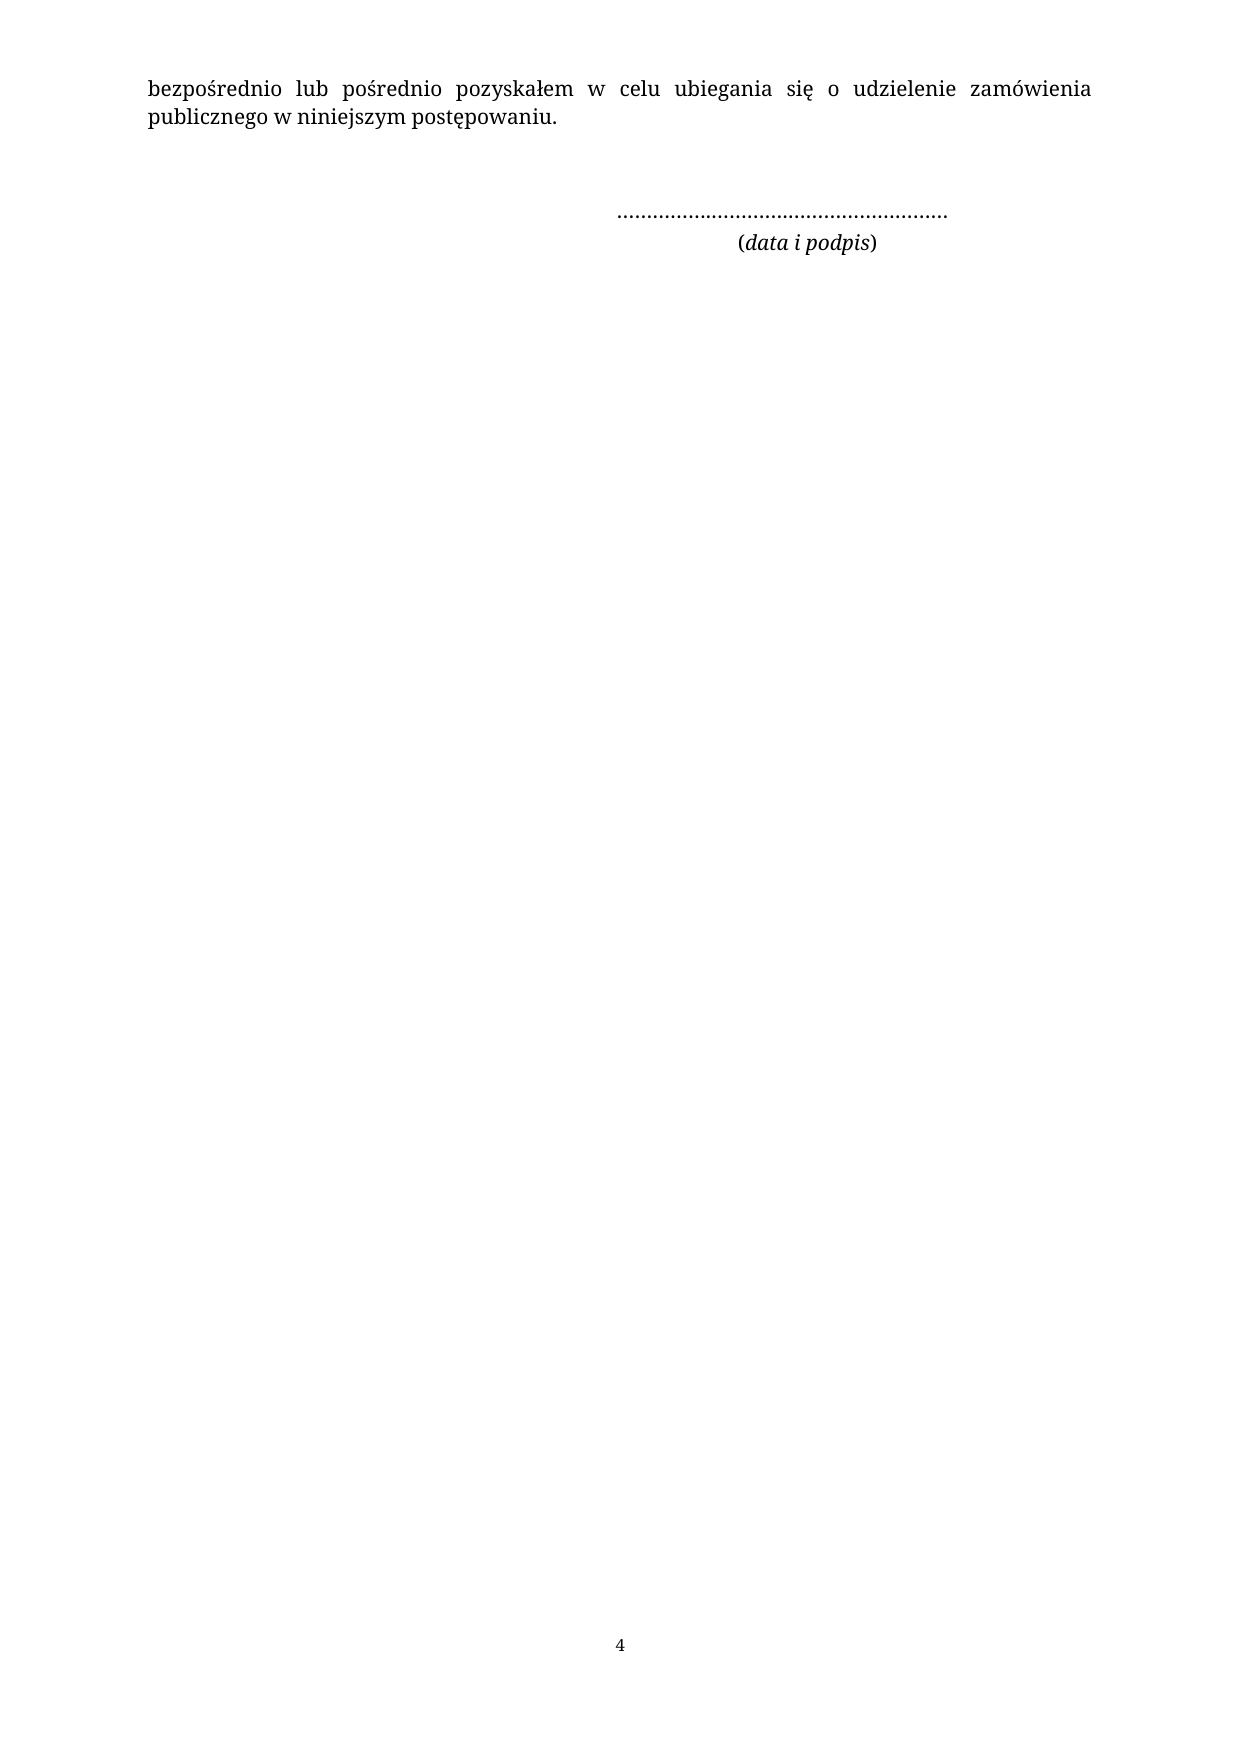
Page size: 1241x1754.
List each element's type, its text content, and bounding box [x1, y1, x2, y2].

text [148, 74, 1093, 131]
text (data i podpis) [690, 228, 1093, 257]
text …………….………….……………………… [616, 196, 1093, 224]
